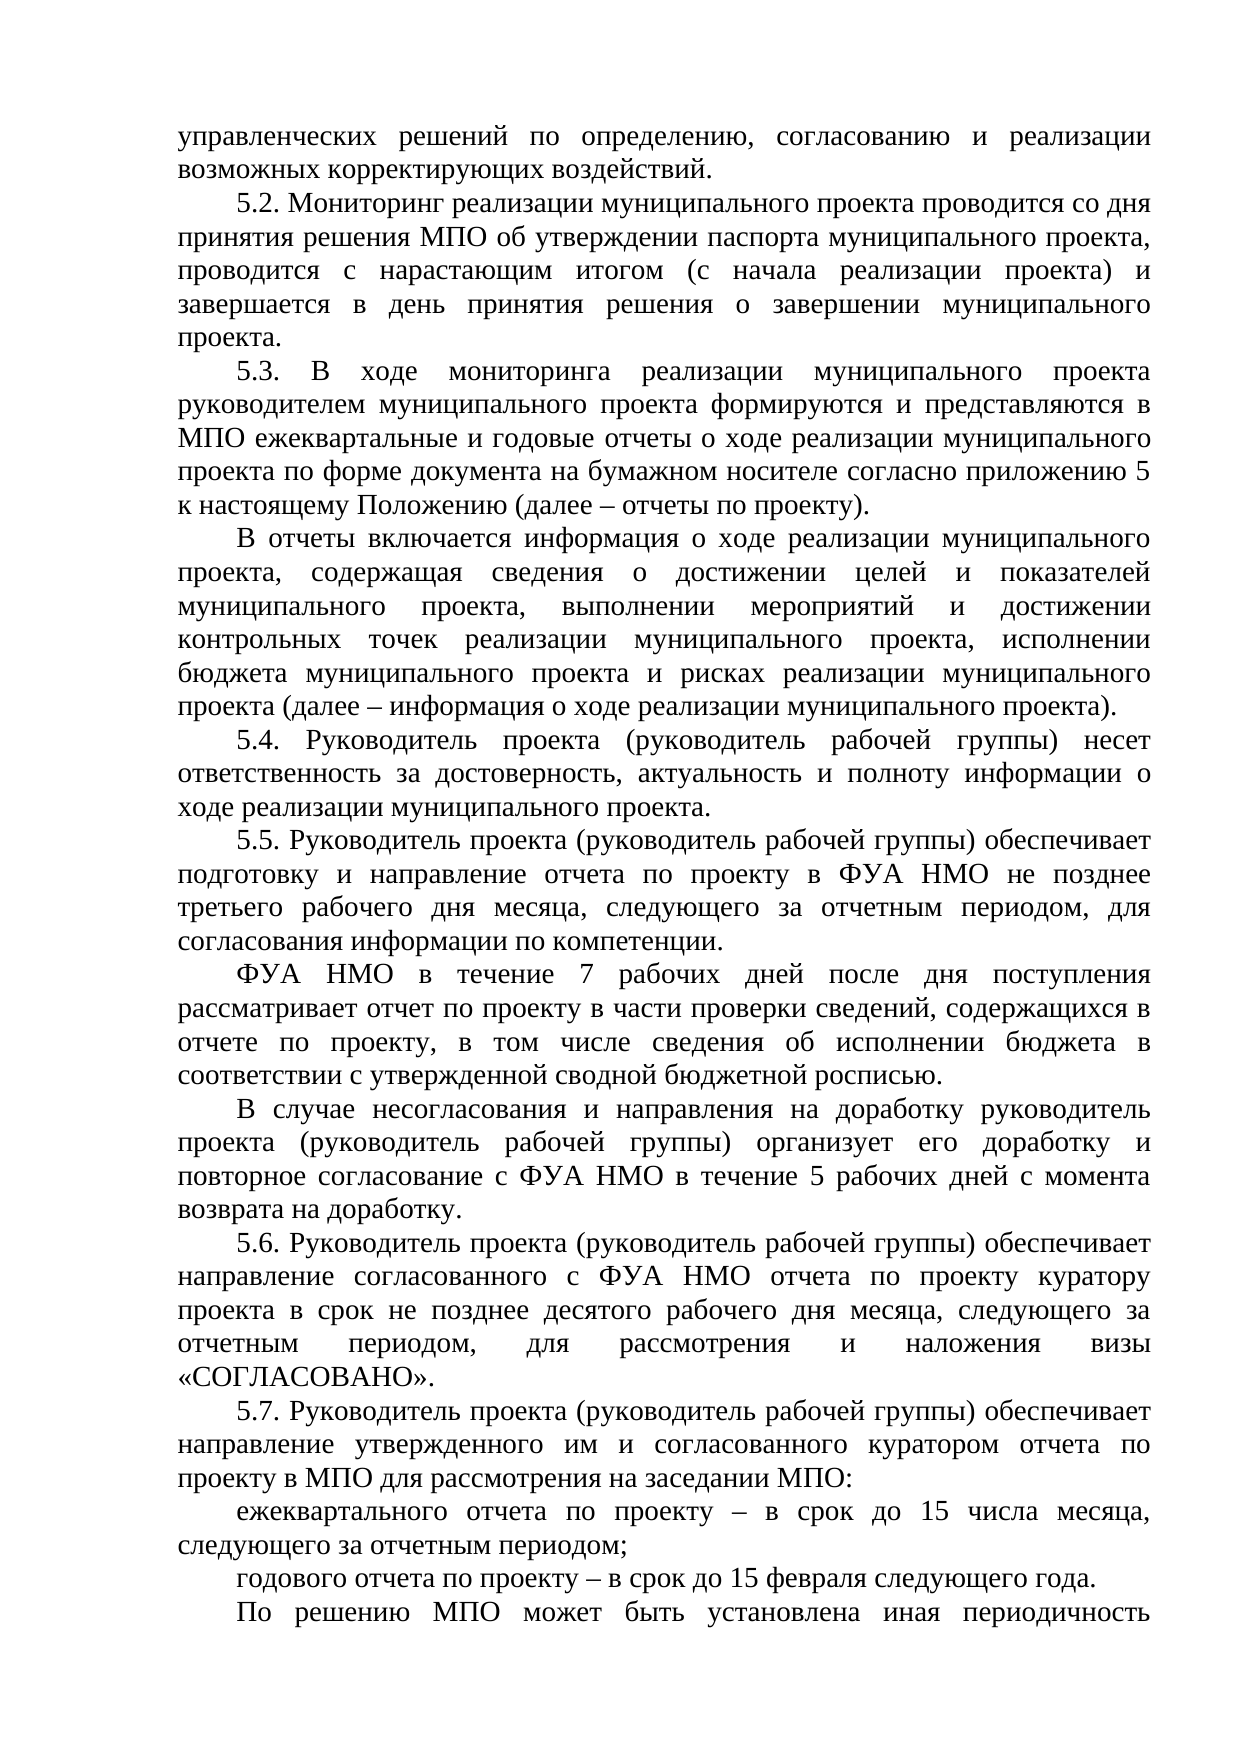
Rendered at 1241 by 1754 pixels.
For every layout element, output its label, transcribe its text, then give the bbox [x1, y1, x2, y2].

text ФУА НМО в течение 7 рабочих дней после дня поступления рассматривает отчет по проекту в части проверки сведений, содержащихся в отчете по проекту, в том числе сведения об исполнении бюджета в соответствии с утвержденной сводной бюджетной росписью. [177, 957, 1152, 1091]
text 5.6. Руководитель проекта (руководитель рабочей группы) обеспечивает направление согласованного с ФУА НМО отчета по проекту куратору проекта в срок не позднее десятого рабочего дня месяца, следующего за отчетным периодом, для рассмотрения и наложения визы «СОГЛАСОВАНО». [177, 1225, 1152, 1393]
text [177, 1594, 1152, 1627]
text годового отчета по проекту – в срок до 15 февраля следующего года. [177, 1560, 1152, 1594]
text 5.4. Руководитель проекта (руководитель рабочей группы) несет ответственность за достоверность, актуальность и полноту информации о ходе реализации муниципального проекта. [177, 722, 1152, 822]
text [177, 118, 1152, 185]
text 5.7. Руководитель проекта (руководитель рабочей группы) обеспечивает направление утвержденного им и согласованного куратором отчета по проекту в МПО для рассмотрения на заседании МПО: [177, 1393, 1152, 1493]
text В отчеты включается информация о ходе реализации муниципального проекта, содержащая сведения о достижении целей и показателей муниципального проекта, выполнении мероприятий и достижении контрольных точек реализации муниципального проекта, исполнении бюджета муниципального проекта и рисках реализации муниципального проекта (далее – информация о ходе реализации муниципального проекта). [177, 521, 1152, 722]
text 5.3. В ходе мониторинга реализации муниципального проекта руководителем муниципального проекта формируются и представляются в МПО ежеквартальные и годовые отчеты о ходе реализации муниципального проекта по форме документа на бумажном носителе согласно приложению 5 к настоящему Положению (далее – отчеты по проекту). [177, 353, 1152, 521]
text 5.5. Руководитель проекта (руководитель рабочей группы) обеспечивает подготовку и направление отчета по проекту в ФУА НМО не позднее третьего рабочего дня месяца, следующего за отчетным периодом, для согласования информации по компетенции. [177, 822, 1152, 957]
text 5.2. Мониторинг реализации муниципального проекта проводится со дня принятия решения МПО об утверждении паспорта муниципального проекта, проводится с нарастающим итогом (с начала реализации проекта) и завершается в день принятия решения о завершении муниципального проекта. [177, 185, 1152, 353]
text В случае несогласования и направления на доработку руководитель проекта (руководитель рабочей группы) организует его доработку и повторное согласование с ФУА НМО в течение 5 рабочих дней с момента возврата на доработку. [177, 1091, 1152, 1225]
text ежеквартального отчета по проекту – в срок до 15 числа месяца, следующего за отчетным периодом; [177, 1493, 1152, 1560]
